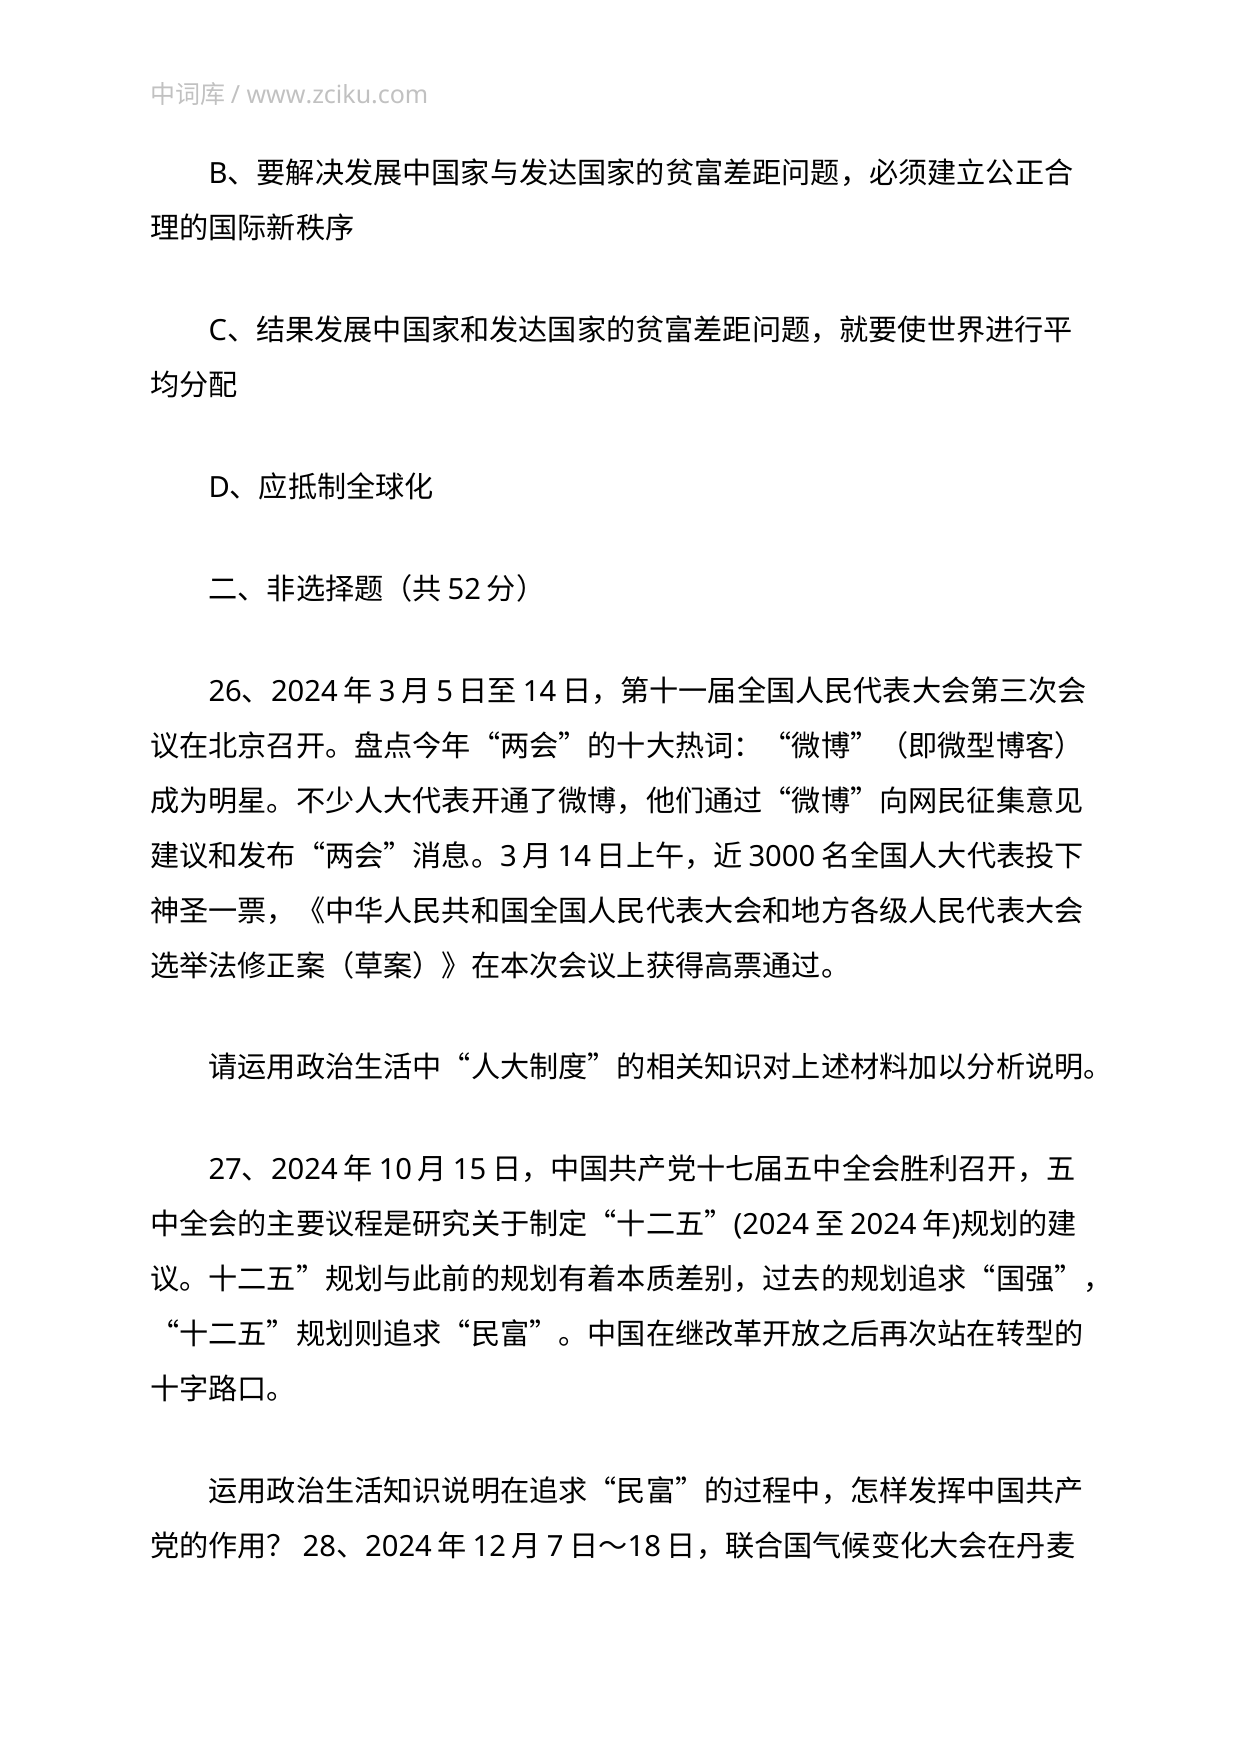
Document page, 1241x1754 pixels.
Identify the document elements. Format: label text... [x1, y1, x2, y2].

text 请运用政治生活中“人大制度”的相关知识对上述材料加以分析说明。 [150, 1044, 1090, 1086]
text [150, 1467, 1090, 1564]
text 27、2024年10月15日，中国共产党十七届五中全会胜利召开，五中全会的主要议程是研究关于制定“十二五”(2024至2024年)规划的建议。十二五”规划与此前的规划有着本质差别，过去的规划追求“国强”，“十二五”规划则追求“民富”。中国在继改革开放之后再次站在转型的十字路口。 [150, 1146, 1090, 1408]
text D、应抵制全球化 [150, 463, 1090, 506]
text 26、2024年3月5日至14日，第十一届全国人民代表大会第三次会议在北京召开。盘点今年“两会”的十大热词：“微博”（即微型博客）成为明星。不少人大代表开通了微博，他们通过“微博”向网民征集意见建议和发布“两会”消息。3月14日上午，近3000名全国人大代表投下神圣一票，《中华人民共和国全国人民代表大会和地方各级人民代表大会选举法修正案（草案）》在本次会议上获得高票通过。 [150, 667, 1090, 984]
text 二、非选择题（共52分） [150, 566, 1090, 608]
text C、结果发展中国家和发达国家的贫富差距问题，就要使世界进行平均分配 [150, 307, 1090, 404]
text B、要解决发展中国家与发达国家的贫富差距问题，必须建立公正合理的国际新秩序 [150, 150, 1090, 247]
